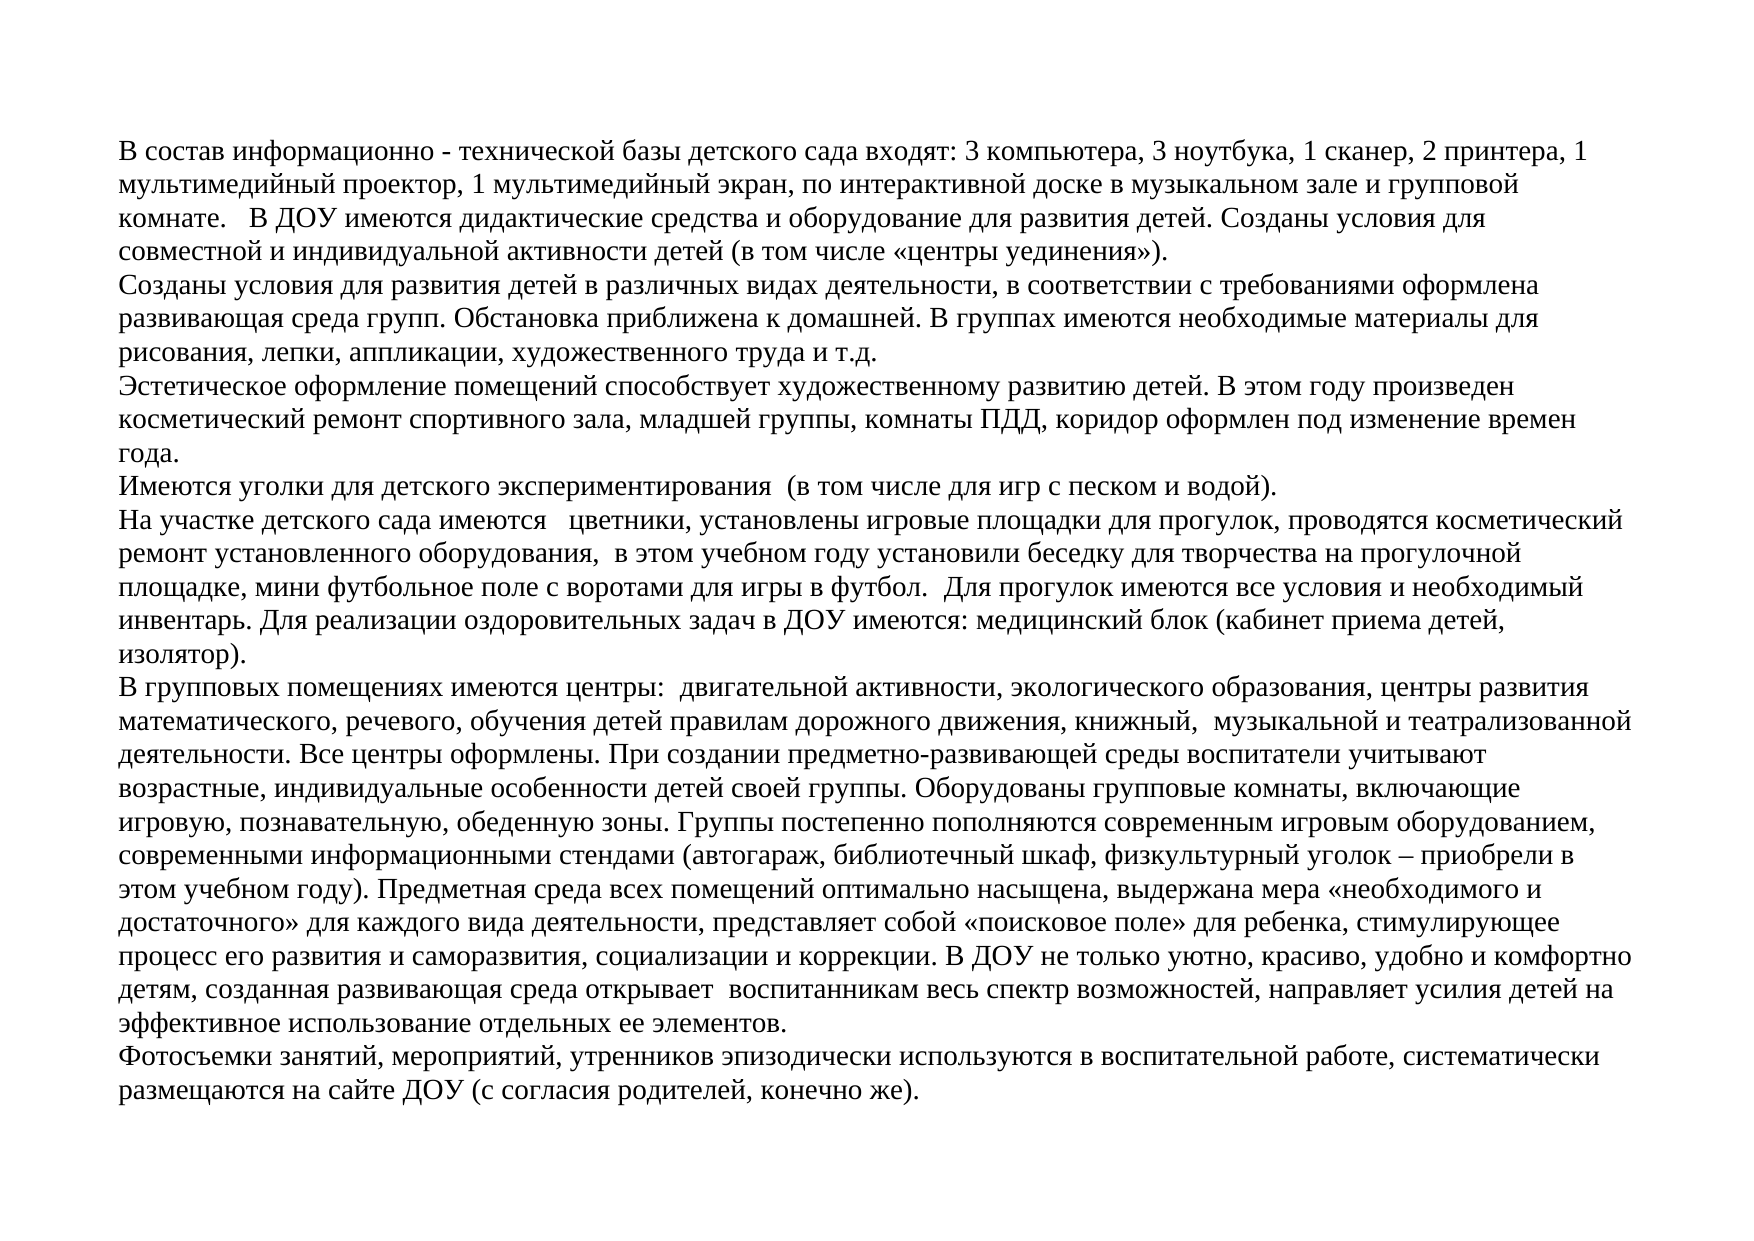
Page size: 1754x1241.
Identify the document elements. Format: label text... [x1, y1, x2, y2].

text Эстетическое оформление помещений способствует художественному развитию детей. В этом году произведен косметический ремонт спортивного зала, младшей группы, комнаты ПДД, коридор оформлен под изменение времен года. [118, 368, 1636, 468]
text Имеются уголки для детского экспериментирования (в том числе для игр с песком и водой). [118, 468, 1636, 502]
text В состав информационно - технической базы детского сада входят: 3 компьютера, 3 ноутбука, 1 сканер, 2 принтера, 1 мультимедийный проектор, 1 мультимедийный экран, по интерактивной доске в музыкальном зале и групповой комнате. В ДОУ имеются дидактические средства и оборудование для развития детей. Созданы условия для совместной и индивидуальной активности детей (в том числе «центры уединения»). [118, 133, 1636, 267]
text В групповых помещениях имеются центры: двигательной активности, экологического образования, центры развития математического, речевого, обучения детей правилам дорожного движения, книжный, музыкальной и театрализованной деятельности. Все центры оформлены. При создании предметно-развивающей среды воспитатели учитывают возрастные, индивидуальные особенности детей своей группы. Оборудованы групповые комнаты, включающие игровую, познавательную, обеденную зоны. Группы постепенно пополняются современным игровым оборудованием, современными информационными стендами (автогараж, библиотечный шкаф, физкультурный уголок – приобрели в этом учебном году). Предметная среда всех помещений оптимально насыщена, выдержана мера «необходимого и достаточного» для каждого вида деятельности, представляет собой «поисковое поле» для ребенка, стимулирующее процесс его развития и саморазвития, социализации и коррекции. В ДОУ не только уютно, красиво, удобно и комфортно детям, созданная развивающая среда открывает воспитанникам весь спектр возможностей, направляет усилия детей на эффективное использование отдельных ее элементов. [118, 669, 1636, 1038]
text На участке детского сада имеются цветники, установлены игровые площадки для прогулок, проводятся косметический ремонт установленного оборудования, в этом учебном году установили беседку для творчества на прогулочной площадке, мини футбольное поле с воротами для игры в футбол. Для прогулок имеются все условия и необходимый инвентарь. Для реализации оздоровительных задач в ДОУ имеются: медицинский блок (кабинет приема детей, изолятор). [118, 502, 1636, 669]
text Созданы условия для развития детей в различных видах деятельности, в соответствии с требованиями оформлена развивающая среда групп. Обстановка приближена к домашней. В группах имеются необходимые материалы для рисования, лепки, аппликации, художественного труда и т.д. [118, 267, 1636, 368]
text Фотосъемки занятий, мероприятий, утренников эпизодически используются в воспитательной работе, систематически размещаются на сайте ДОУ (с согласия родителей, конечно же). [118, 1038, 1636, 1106]
